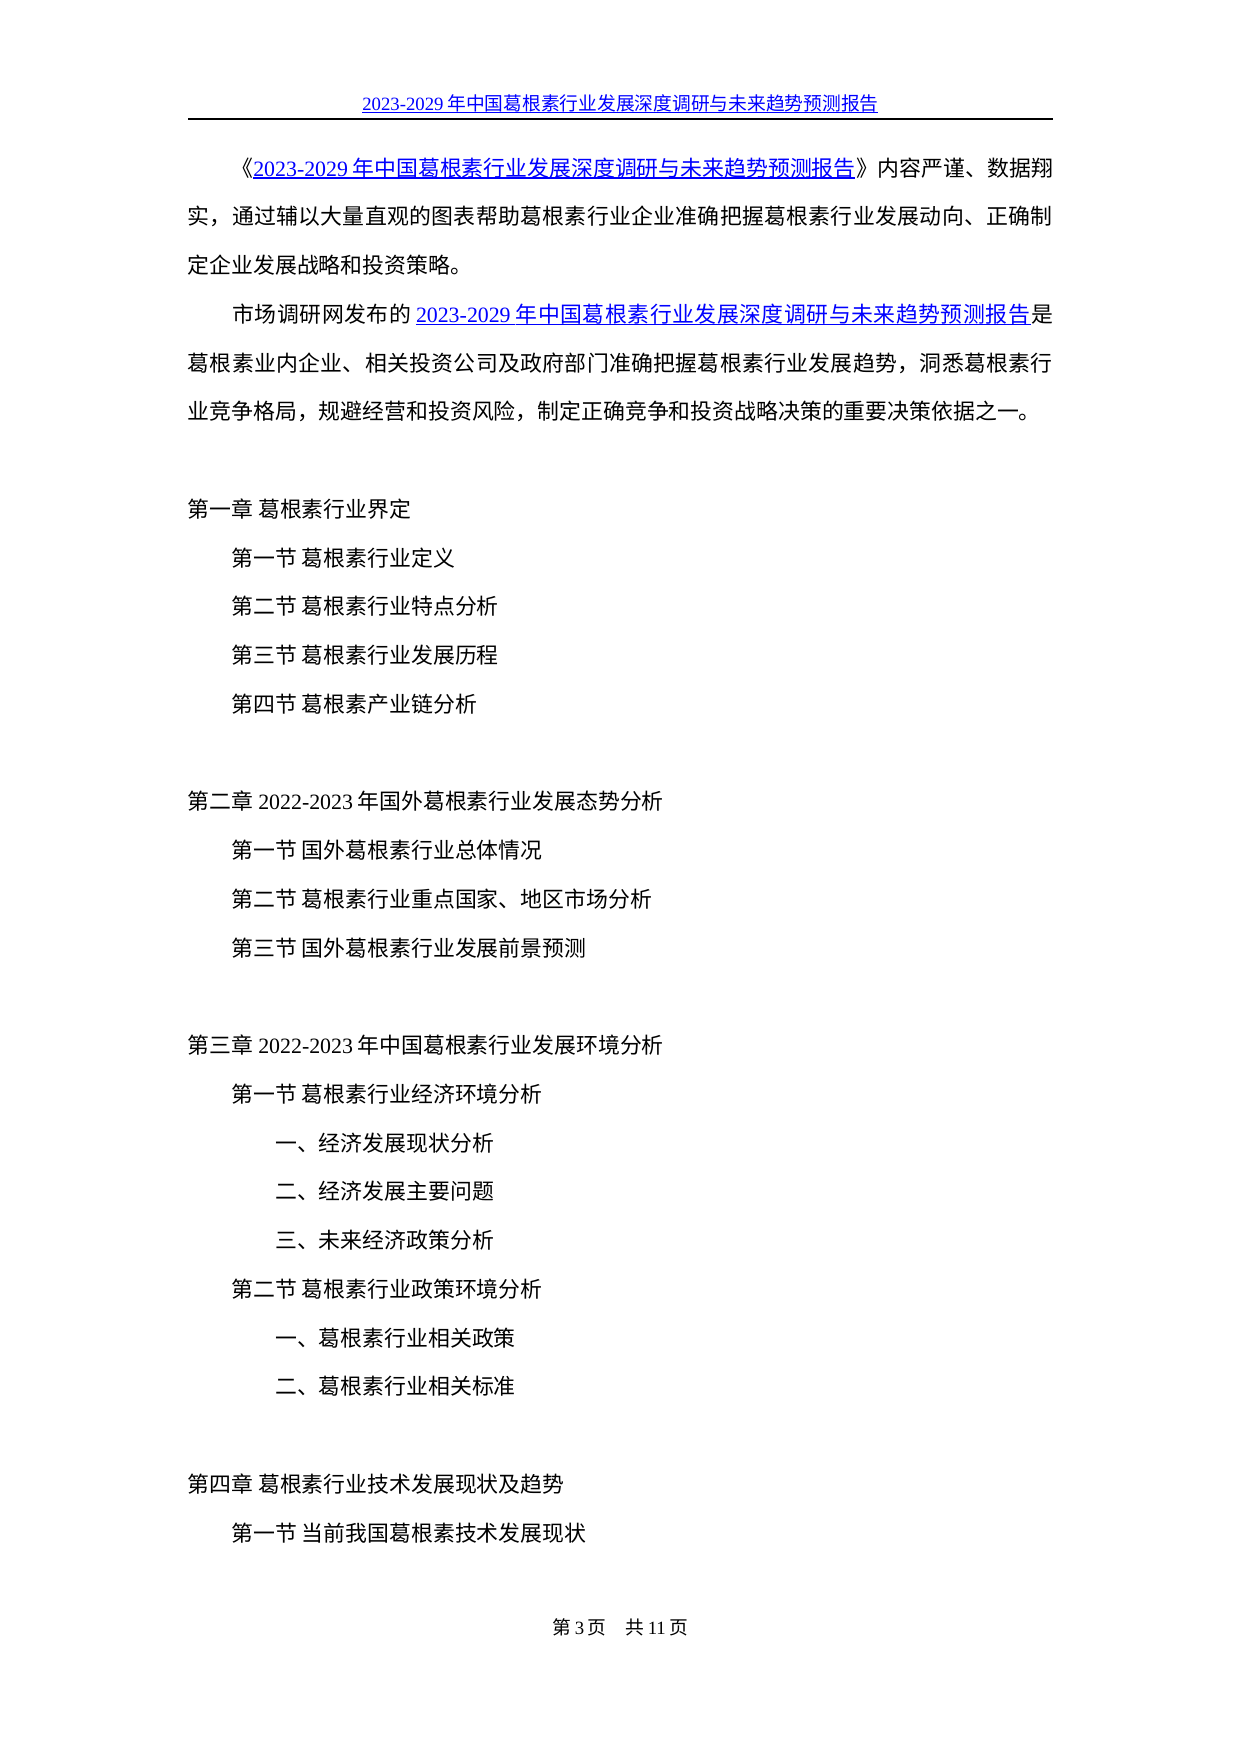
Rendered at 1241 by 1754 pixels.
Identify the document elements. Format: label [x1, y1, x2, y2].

text [187, 150, 1053, 1548]
